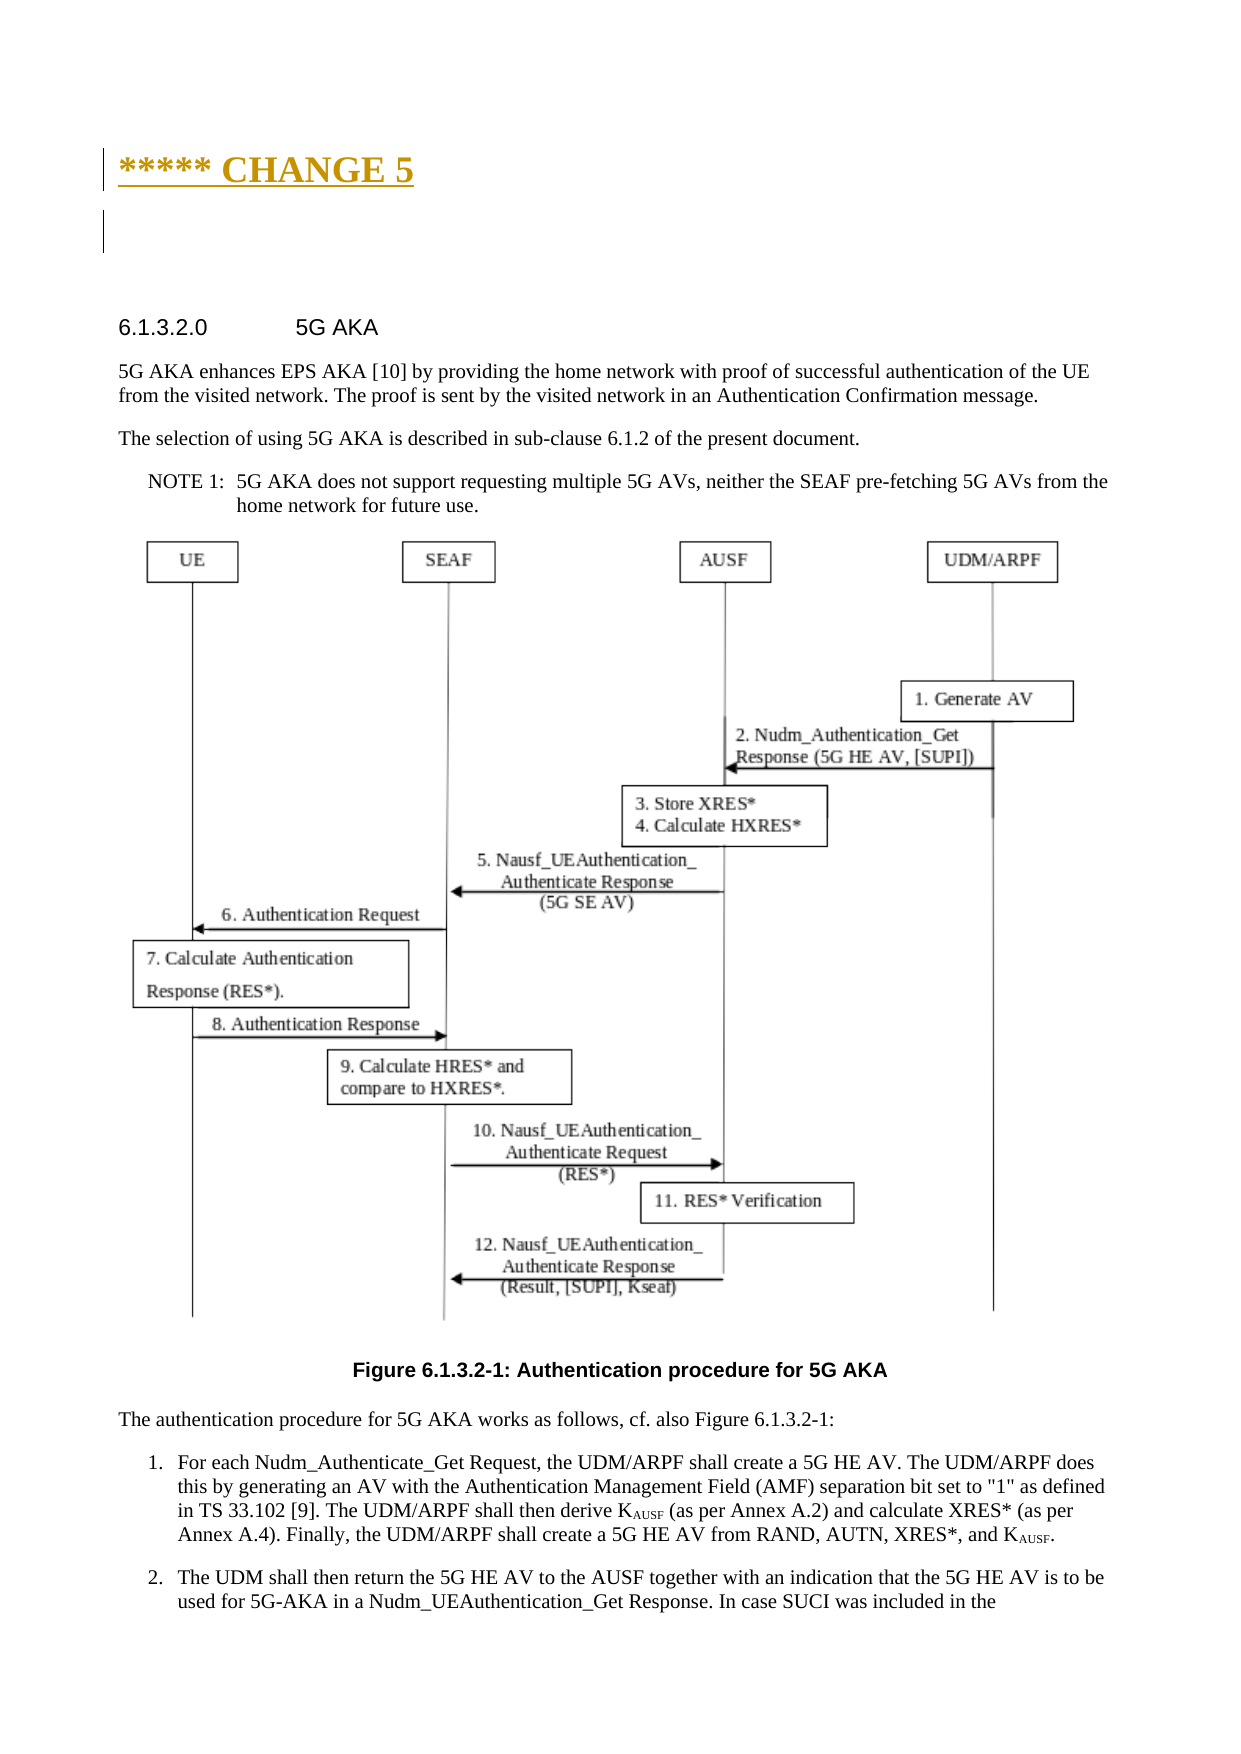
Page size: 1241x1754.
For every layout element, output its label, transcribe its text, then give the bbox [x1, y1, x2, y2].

text Figure 6.1.3.2-1: Authentication procedure for 5G AKA [118, 1358, 1122, 1382]
text NOTE 1: 5G AKA does not support requesting multiple 5G AVs, neither the SEAF pre-fetching 5G AVs from the home network for future use. [148, 469, 1122, 517]
text 1. For each Nudm_Authenticate_Get Request, the UDM/ARPF shall create a 5G HE AV. The UDM/ARPF does this by generating an AV with the Authentication Management Field (AMF) separation bit set to "1" as defined in TS 33.102 [9]. The UDM/ARPF shall then derive KAUSF (as per Annex A.2) and calculate XRES* (as per Annex A.4). Finally, the UDM/ARPF shall create a 5G HE AV from RAND, AUTN, XRES*, and KAUSF. [148, 1449, 1122, 1546]
text The selection of using 5G AKA is described in sub-clause 6.1.2 of the present document. [118, 426, 1122, 450]
subtitle 6.1.3.2.0 5G AKA [118, 314, 1122, 341]
text The authentication procedure for 5G AKA works as follows, cf. also Figure 6.1.3.2-1: [118, 1407, 1122, 1431]
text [148, 1564, 1122, 1613]
text 5G AKA enhances EPS AKA [10] by providing the home network with proof of successful authentication of the UE from the visited network. The proof is sent by the visited network in an Authentication Confirmation message. [118, 359, 1122, 407]
